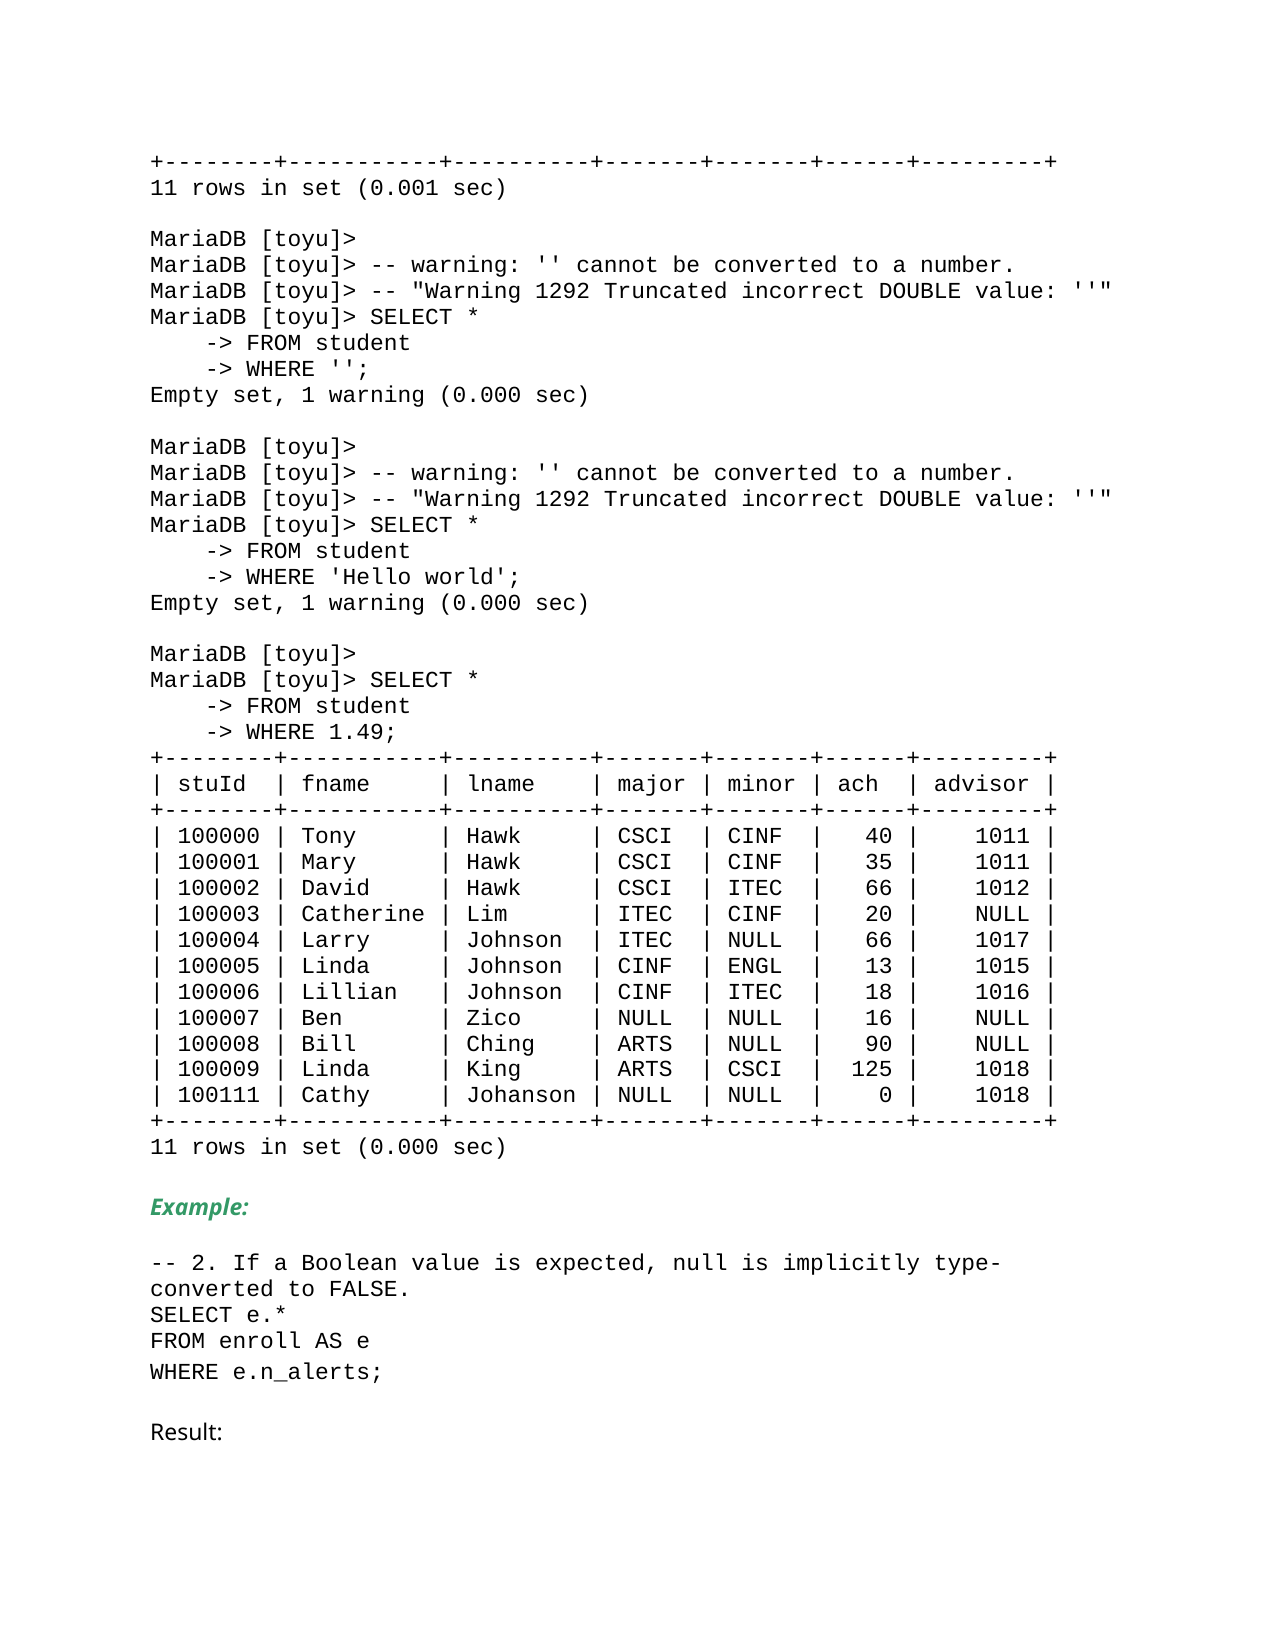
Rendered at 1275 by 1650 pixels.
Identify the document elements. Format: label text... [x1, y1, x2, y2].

text -- 2. If a Boolean value is expected, null is implicitly type-converted to FALSE. SELECT e.* FROM enroll AS e WHERE e.n_alerts; [150, 1251, 1125, 1386]
text Example: [150, 1191, 1125, 1222]
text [150, 150, 1125, 1162]
text Result: [150, 1415, 1125, 1447]
